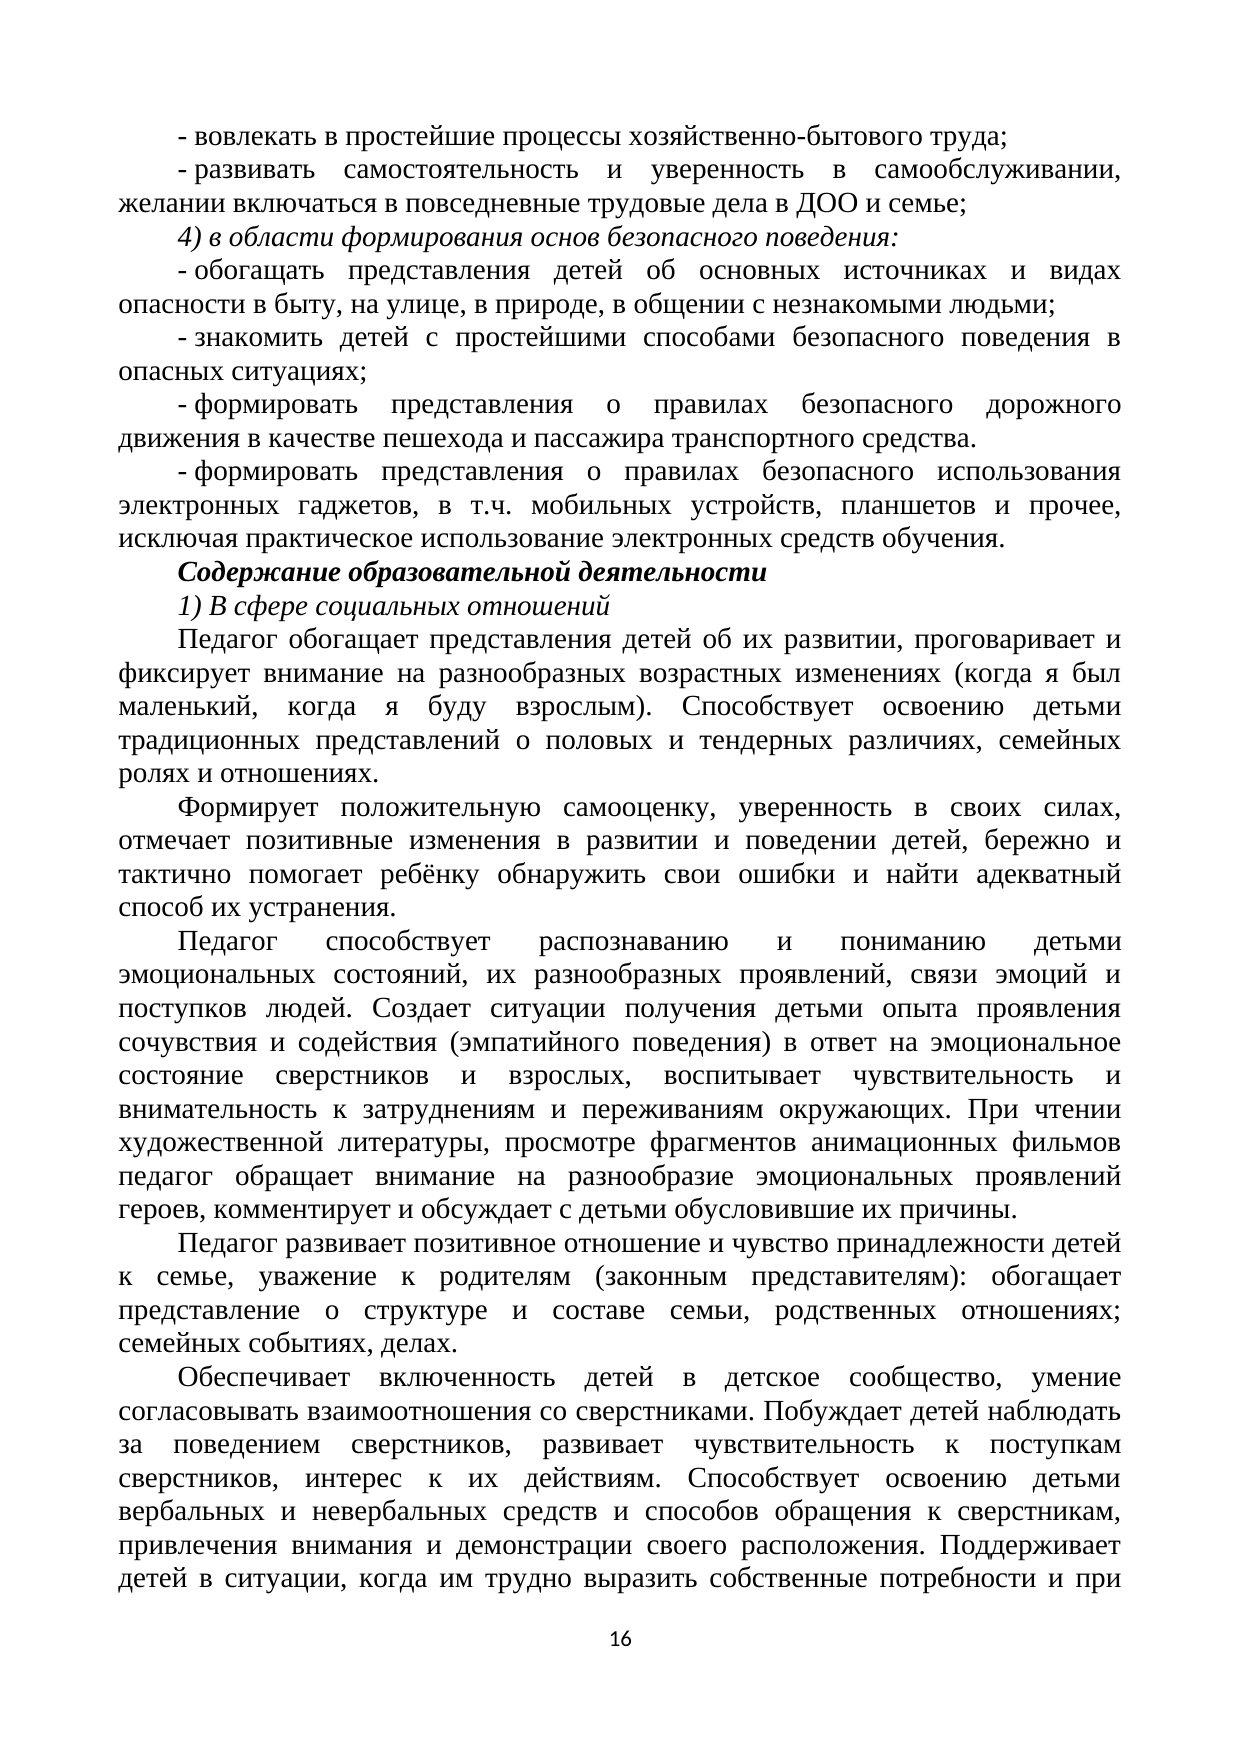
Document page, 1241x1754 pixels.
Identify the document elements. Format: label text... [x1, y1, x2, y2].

text Педагог обогащает представления детей об их развитии, проговаривает и фиксирует внимание на разнообразных возрастных изменениях (когда я был маленький, когда я буду взрослым). Способствует освоению детьми традиционных представлений о половых и тендерных различиях, семейных ролях и отношениях. [118, 621, 1122, 789]
text - формировать представления о правилах безопасного дорожного движения в качестве пешехода и пассажира транспортного средства. [118, 386, 1122, 453]
text Педагог развивает позитивное отношение и чувство принадлежности детей к семье, уважение к родителям (законным представителям): обогащает представление о структуре и составе семьи, родственных отношениях; семейных событиях, делах. [118, 1225, 1122, 1359]
text Формирует положительную самооценку, уверенность в своих силах, отмечает позитивные изменения в развитии и поведении детей, бережно и тактично помогает ребёнку обнаружить свои ошибки и найти адекватный способ их устранения. [118, 789, 1122, 923]
text Содержание образовательной деятельности [118, 554, 1122, 588]
text - знакомить детей с простейшими способами безопасного поведения в опасных ситуациях; [118, 319, 1122, 386]
text 1) В сфере социальных отношений [118, 588, 1122, 621]
text 4) в области формирования основ безопасного поведения: [118, 219, 1122, 252]
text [118, 1359, 1122, 1594]
text - формировать представления о правилах безопасного использования электронных гаджетов, в т.ч. мобильных устройств, планшетов и прочее, исключая практическое использование электронных средств обучения. [118, 453, 1122, 554]
text - обогащать представления детей об основных источниках и видах опасности в быту, на улице, в природе, в общении с незнакомыми людьми; [118, 252, 1122, 319]
text - вовлекать в простейшие процессы хозяйственно-бытового труда; [118, 118, 1122, 152]
text - развивать самостоятельность и уверенность в самообслуживании, желании включаться в повседневные трудовые дела в ДОО и семье; [118, 152, 1122, 219]
text Педагог способствует распознаванию и пониманию детьми эмоциональных состояний, их разнообразных проявлений, связи эмоций и поступков людей. Создает ситуации получения детьми опыта проявления сочувствия и содействия (эмпатийного поведения) в ответ на эмоциональное состояние сверстников и взрослых, воспитывает чувствительность и внимательность к затруднениям и переживаниям окружающих. При чтении художественной литературы, просмотре фрагментов анимационных фильмов педагог обращает внимание на разнообразие эмоциональных проявлений героев, комментирует и обсуждает с детьми обусловившие их причины. [118, 923, 1122, 1225]
